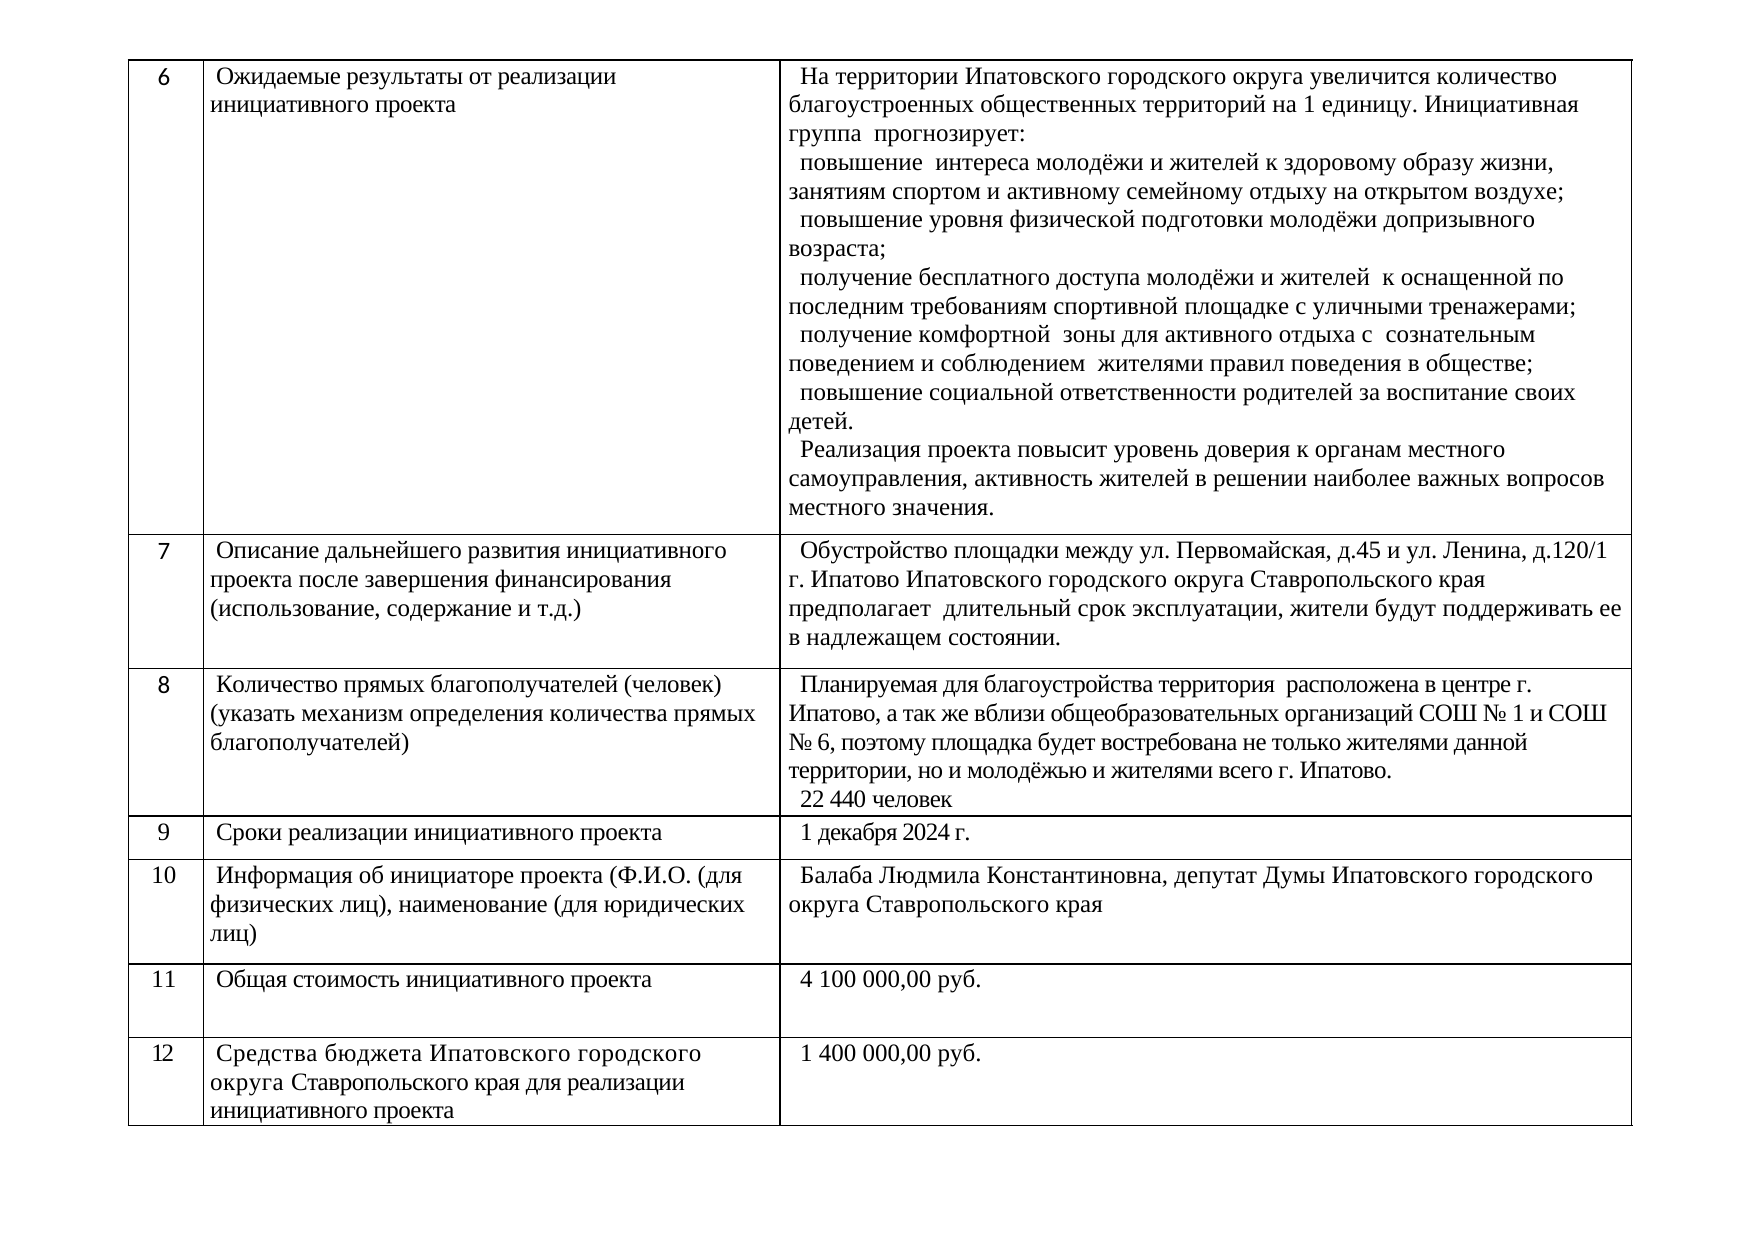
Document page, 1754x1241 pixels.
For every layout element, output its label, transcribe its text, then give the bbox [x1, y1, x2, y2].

table_cell 4 100 000,00 руб. [781, 965, 1631, 1037]
table_cell 11 [129, 965, 203, 1037]
table_cell Сроки реализации инициативного проекта [204, 817, 779, 859]
table_cell Описание дальнейшего развития инициативного проекта после завершения финансирования (использование, содержание и т.д.) [204, 535, 779, 668]
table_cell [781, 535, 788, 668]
table_cell 6 [129, 61, 203, 534]
table_cell Балаба Людмила Константиновна, депутат Думы Ипатовского городского округа Ставропольского края [781, 860, 1631, 963]
table_cell Информация об инициаторе проекта (Ф.И.О. (для физических лиц), наименование (для юридических лиц) [204, 860, 779, 963]
table_cell Количество прямых благополучателей (человек) (указать механизм определения количества прямых благополучателей) [204, 669, 779, 815]
table_cell 1 400 000,00 руб. [781, 1038, 1631, 1124]
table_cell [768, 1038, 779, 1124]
table_cell Ожидаемые результаты от реализации инициативного проекта [204, 61, 779, 534]
table_cell 12 [129, 1038, 203, 1124]
table_cell Общая стоимость инициативного проекта [204, 965, 779, 1037]
table_cell На территории Ипатовского городского округа увеличится количество благоустроенных общественных территорий на 1 единицу. Инициативная группа прогнозирует: повышение интереса молодёжи и жителей к здоровому образу жизни, занятиям спортом и активному семейному отдыху на открытом воздухе; повышение уровня физической подготовки молодёжи допризывного возраста; получение бесплатного доступа молодёжи и жителей к оснащенной по последним требованиям спортивной площадке с уличными тренажерами; получение комфортной зоны для активного отдыха с сознательным поведением и соблюдением жителями правил поведения в обществе; повышение социальной ответственности родителей за воспитание своих детей. Реализация проекта повысит уровень доверия к органам местного самоуправления, активность жителей в решении наиболее важных вопросов местного значения. [781, 61, 1631, 534]
table_cell Планируемая для благоустройства территория расположена в центре г. Ипатово, а так же вблизи общеобразовательных организаций СОШ № 1 и СОШ № 6, поэтому площадка будет востребована не только жителями данной территории, но и молодёжью и жителями всего г. Ипатово. 22 440 человек [781, 669, 1631, 815]
table_cell 10 [129, 860, 203, 963]
table_cell 9 [129, 817, 203, 859]
table_cell 8 [129, 669, 203, 815]
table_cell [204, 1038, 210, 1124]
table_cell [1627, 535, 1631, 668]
table_cell 1 декабря 2024 г. [781, 817, 1631, 859]
table_cell 7 [129, 535, 203, 668]
